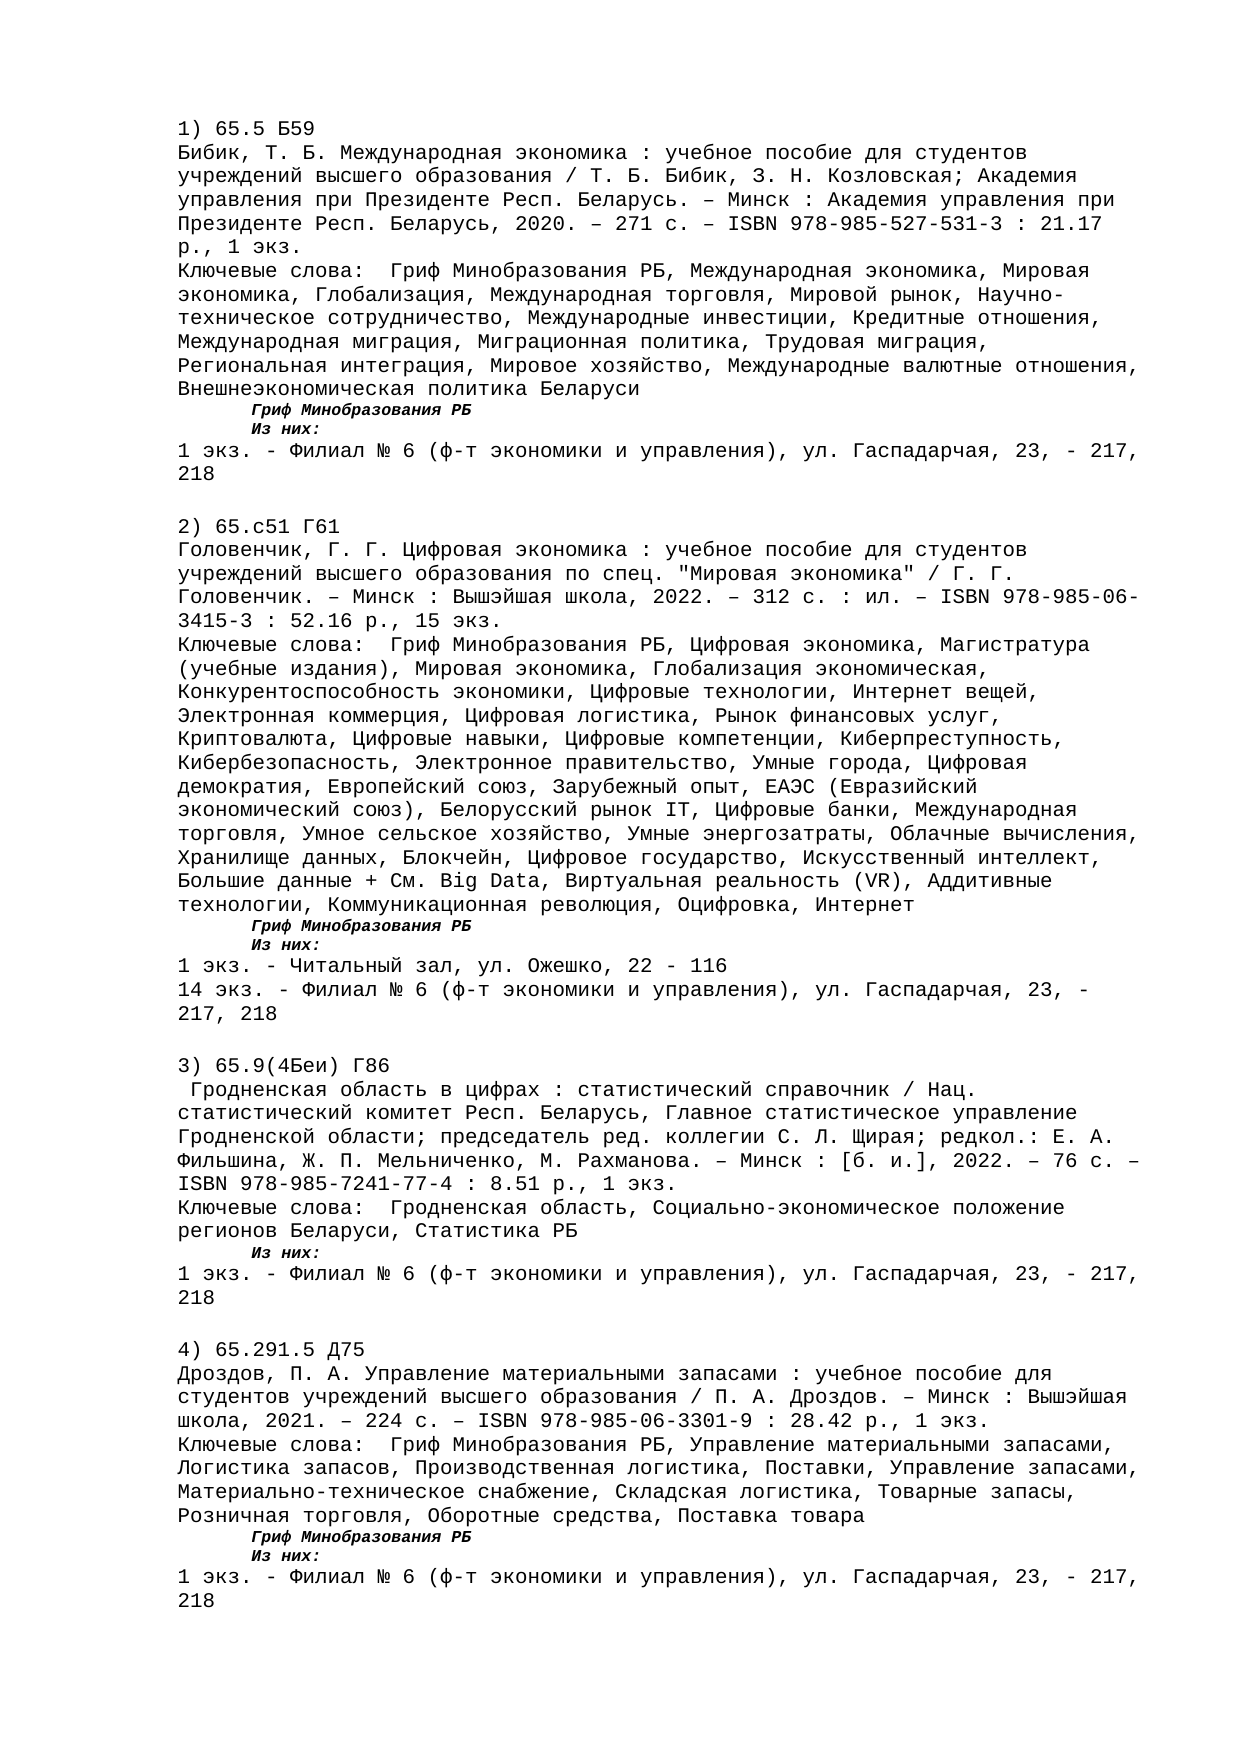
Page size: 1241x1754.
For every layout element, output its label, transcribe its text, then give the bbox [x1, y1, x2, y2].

text Ключевые слова: Гриф Минобразования РБ, Цифровая экономика, Магистратура (учебные издания), Мировая экономика, Глобализация экономическая, Конкурентоспособность экономики, Цифровые технологии, Интернет вещей, Электронная коммерция, Цифровая логистика, Рынок финансовых услуг, Криптовалюта, Цифровые навыки, Цифровые компетенции, Киберпреступность, Кибербезопасность, Электронное правительство, Умные города, Цифровая демократия, Европейский союз, Зарубежный опыт, ЕАЭС (Евразийский экономический союз), Белорусский рынок IT, Цифровые банки, Международная торговля, Умное сельское хозяйство, Умные энергозатраты, Облачные вычисления, Хранилище данных, Блокчейн, Цифровое государство, Искусственный интеллект, Большие данные + См. Big Data, Виртуальная реальность (VR), Аддитивные технологии, Коммуникационная революция, Оцифровка, Интернет [177, 634, 1152, 918]
text 1) 65.5 Б59 [177, 118, 1152, 142]
text 3) 65.9(4Беи) Г86 [177, 1055, 1152, 1079]
text Гриф Минобразования РБ [177, 918, 1152, 936]
text Гродненская область в цифрах : статистический справочник / Нац. статистический комитет Респ. Беларусь, Главное статистическое управление Гродненской области; председатель ред. коллегии С. Л. Щирая; редкол.: Е. А. Фильшина, Ж. П. Мельниченко, М. Рахманова. – Минск : [б. и.], 2022. – 76 с. – ISBN 978-985-7241-77-4 : 8.51 р., 1 экз. [177, 1079, 1152, 1197]
text Из них: [177, 1244, 1152, 1263]
text Бибик, Т. Б. Международная экономика : учебное пособие для студентов учреждений высшего образования / Т. Б. Бибик, З. Н. Козловская; Академия управления при Президенте Респ. Беларусь. – Минск : Академия управления при Президенте Респ. Беларусь, 2020. – 271 с. – ISBN 978-985-527-531-3 : 21.17 р., 1 экз. [177, 142, 1152, 260]
text Гриф Минобразования РБ [177, 1528, 1152, 1547]
text Ключевые слова: Гродненская область, Социально-экономическое положение регионов Беларуси, Статистика РБ [177, 1197, 1152, 1244]
text Из них: [177, 421, 1152, 439]
text Ключевые слова: Гриф Минобразования РБ, Международная экономика, Мировая экономика, Глобализация, Международная торговля, Мировой рынок, Научно-техническое сотрудничество, Международные инвестиции, Кредитные отношения, Международная миграция, Миграционная политика, Трудовая миграция, Региональная интеграция, Мировое хозяйство, Международные валютные отношения, Внешнеэкономическая политика Беларуси [177, 260, 1152, 402]
text Гриф Минобразования РБ [177, 402, 1152, 421]
text 4) 65.291.5 Д75 [177, 1339, 1152, 1363]
text 1 экз. - Читальный зал, ул. Ожешко, 22 - 116 [177, 955, 1152, 979]
text Из них: [177, 936, 1152, 955]
text Головенчик, Г. Г. Цифровая экономика : учебное пособие для студентов учреждений высшего образования по спец. "Мировая экономика" / Г. Г. Головенчик. – Минск : Вышэйшая школа, 2022. – 312 с. : ил. – ISBN 978-985-06-3415-3 : 52.16 р., 15 экз. [177, 539, 1152, 634]
text 1 экз. - Филиал № 6 (ф-т экономики и управления), ул. Гаспадарчая, 23, - 217, 218 [177, 1566, 1152, 1613]
text 1 экз. - Филиал № 6 (ф-т экономики и управления), ул. Гаспадарчая, 23, - 217, 218 [177, 439, 1152, 487]
text Ключевые слова: Гриф Минобразования РБ, Управление материальными запасами, Логистика запасов, Производственная логистика, Поставки, Управление запасами, Материально-техническое снабжение, Складская логистика, Товарные запасы, Розничная торговля, Оборотные средства, Поставка товара [177, 1434, 1152, 1528]
text 2) 65.с51 Г61 [177, 516, 1152, 539]
text 14 экз. - Филиал № 6 (ф-т экономики и управления), ул. Гаспадарчая, 23, - 217, 218 [177, 979, 1152, 1026]
text Из них: [177, 1547, 1152, 1566]
text Дроздов, П. А. Управление материальными запасами : учебное пособие для студентов учреждений высшего образования / П. А. Дроздов. – Минск : Вышэйшая школа, 2021. – 224 с. – ISBN 978-985-06-3301-9 : 28.42 р., 1 экз. [177, 1363, 1152, 1434]
text 1 экз. - Филиал № 6 (ф-т экономики и управления), ул. Гаспадарчая, 23, - 217, 218 [177, 1263, 1152, 1310]
